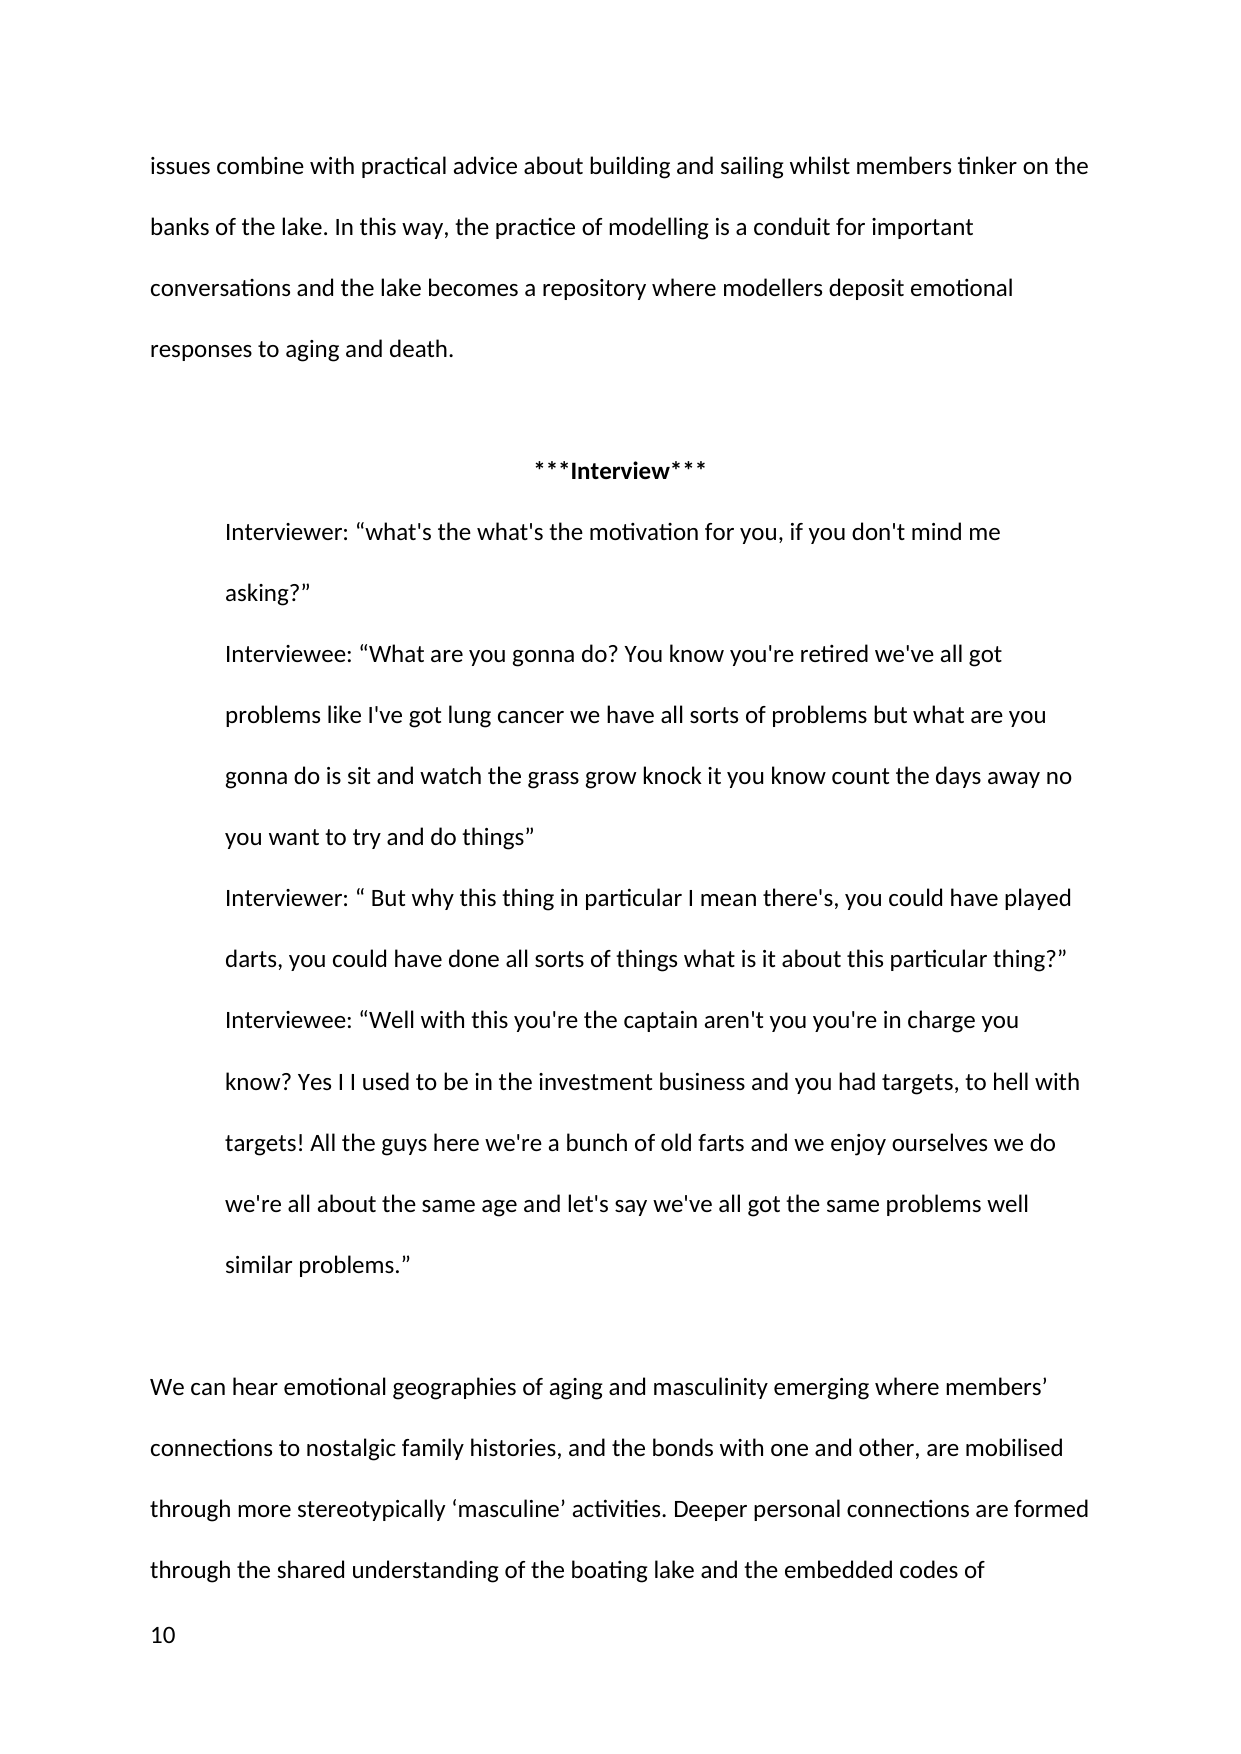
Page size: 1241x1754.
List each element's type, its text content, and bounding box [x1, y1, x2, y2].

list ***Interview*** [150, 455, 1090, 486]
list Interviewer: “what's the what's the motivation for you, if you don't mind me asking?” [225, 516, 1090, 608]
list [150, 150, 1090, 364]
list Interviewee: “Well with this you're the captain aren't you you're in charge you know? Yes I I used to be in the investment business and you had targets, to hell with targets! All the guys here we're a bunch of old farts and we enjoy ourselves we do we're all about the same age and let's say we've all got the same problems well similar problems.” [225, 1004, 1090, 1279]
list Interviewee: “What are you gonna do? You know you're retired we've all got problems like I've got lung cancer we have all sorts of problems but what are you gonna do is sit and watch the grass grow knock it you know count the days away no you want to try and do things” [225, 638, 1090, 852]
list Interviewer: “ But why this thing in particular I mean there's, you could have played darts, you could have done all sorts of things what is it about this particular thing?” [225, 882, 1090, 974]
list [150, 1371, 1090, 1584]
